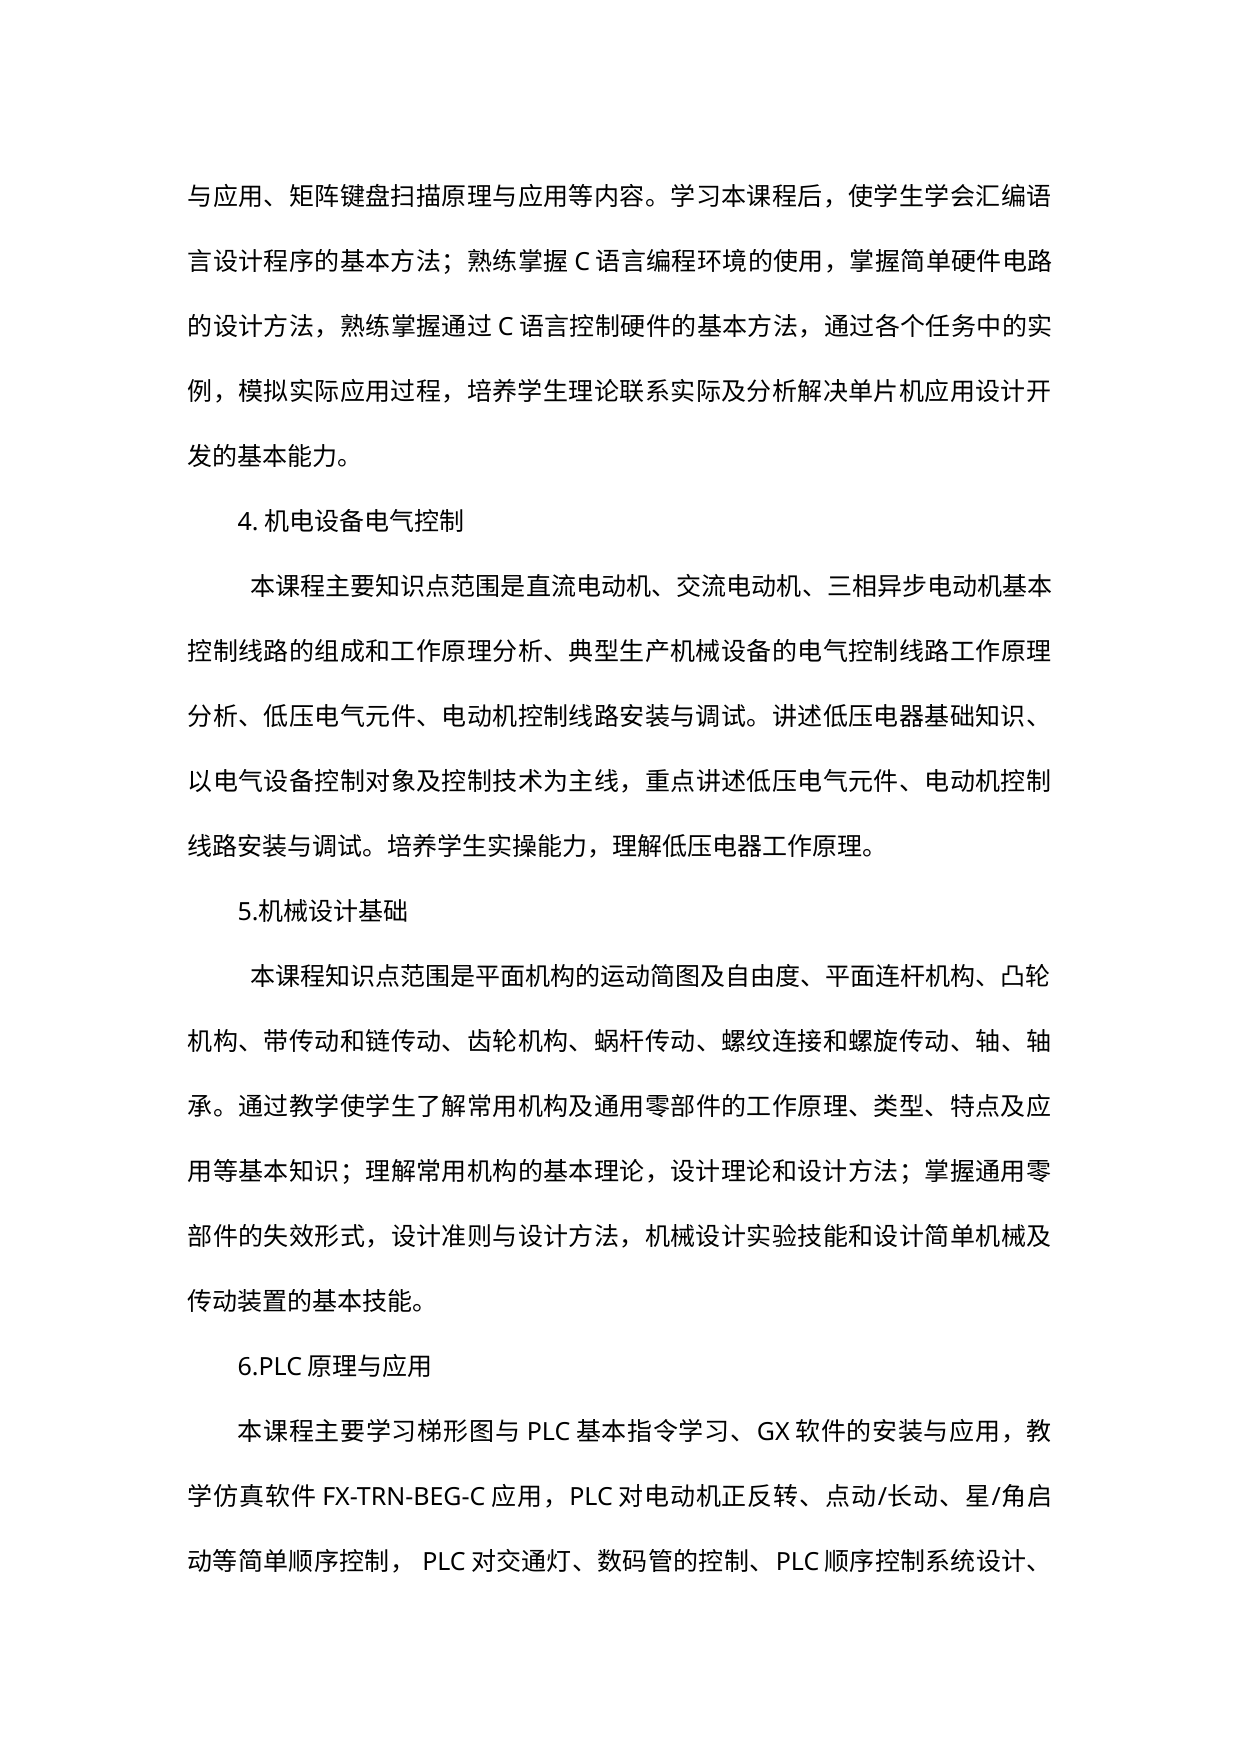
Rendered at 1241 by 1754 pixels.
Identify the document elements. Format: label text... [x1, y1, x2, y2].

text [187, 162, 1053, 487]
text 本课程知识点范围是平面机构的运动简图及自由度、平面连杆机构、凸轮机构、带传动和链传动、齿轮机构、蜗杆传动、螺纹连接和螺旋传动、轴、轴承。通过教学使学生了解常用机构及通用零部件的工作原理、类型、特点及应用等基本知识；理解常用机构的基本理论，设计理论和设计方法；掌握通用零部件的失效形式，设计准则与设计方法，机械设计实验技能和设计简单机械及传动装置的基本技能。 [187, 942, 1053, 1332]
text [187, 1397, 1053, 1592]
text 6.PLC原理与应用 [187, 1332, 1053, 1397]
text 4. 机电设备电气控制 [187, 487, 1053, 552]
text 5.机械设计基础 [187, 877, 1053, 942]
text 本课程主要知识点范围是直流电动机、交流电动机、三相异步电动机基本控制线路的组成和工作原理分析、典型生产机械设备的电气控制线路工作原理分析、低压电气元件、电动机控制线路安装与调试。讲述低压电器基础知识、以电气设备控制对象及控制技术为主线，重点讲述低压电气元件、电动机控制线路安装与调试。培养学生实操能力，理解低压电器工作原理。 [187, 552, 1053, 877]
